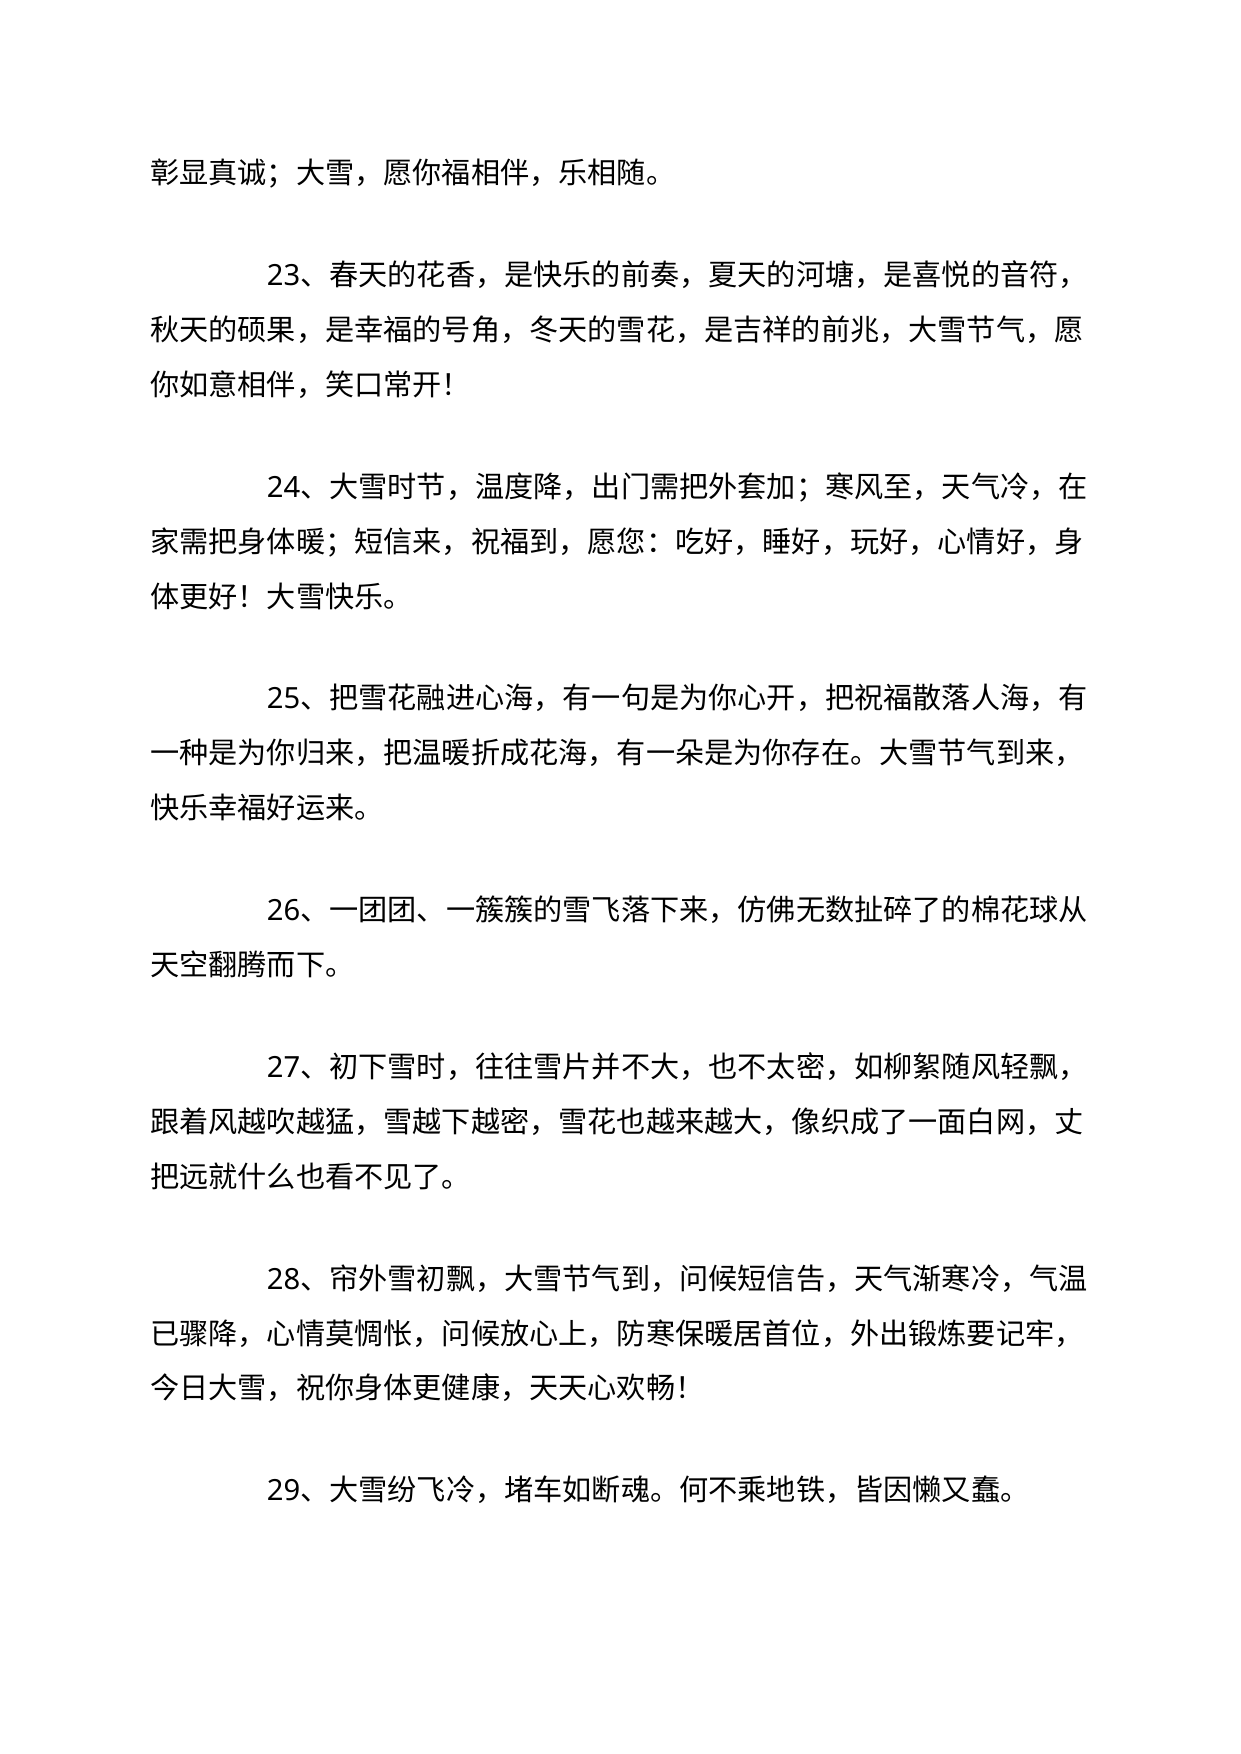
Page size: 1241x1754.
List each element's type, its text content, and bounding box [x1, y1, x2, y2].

text 28、帘外雪初飘，大雪节气到，问候短信告，天气渐寒冷，气温已骤降，心情莫惆怅，问候放心上，防寒保暖居首位，外出锻炼要记牢，今日大雪，祝你身体更健康，天天心欢畅！ [150, 1255, 1090, 1407]
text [150, 150, 1090, 192]
text 25、把雪花融进心海，有一句是为你心开，把祝福散落人海，有一种是为你归来，把温暖折成花海，有一朵是为你存在。大雪节气到来，快乐幸福好运来。 [150, 675, 1090, 827]
text 24、大雪时节，温度降，出门需把外套加；寒风至，天气冷，在家需把身体暖；短信来，祝福到，愿您：吃好，睡好，玩好，心情好，身体更好！大雪快乐。 [150, 463, 1090, 616]
text 23、春天的花香，是快乐的前奏，夏天的河塘，是喜悦的音符，秋天的硕果，是幸福的号角，冬天的雪花，是吉祥的前兆，大雪节气，愿你如意相伴，笑口常开！ [150, 252, 1090, 404]
text 29、大雪纷飞冷，堵车如断魂。何不乘地铁，皆因懒又蠢。 [150, 1467, 1090, 1509]
text 27、初下雪时，往往雪片并不大，也不太密，如柳絮随风轻飘，跟着风越吹越猛，雪越下越密，雪花也越来越大，像织成了一面白网，丈把远就什么也看不见了。 [150, 1043, 1090, 1196]
text 26、一团团、一簇簇的雪飞落下来，仿佛无数扯碎了的棉花球从天空翻腾而下。 [150, 887, 1090, 984]
